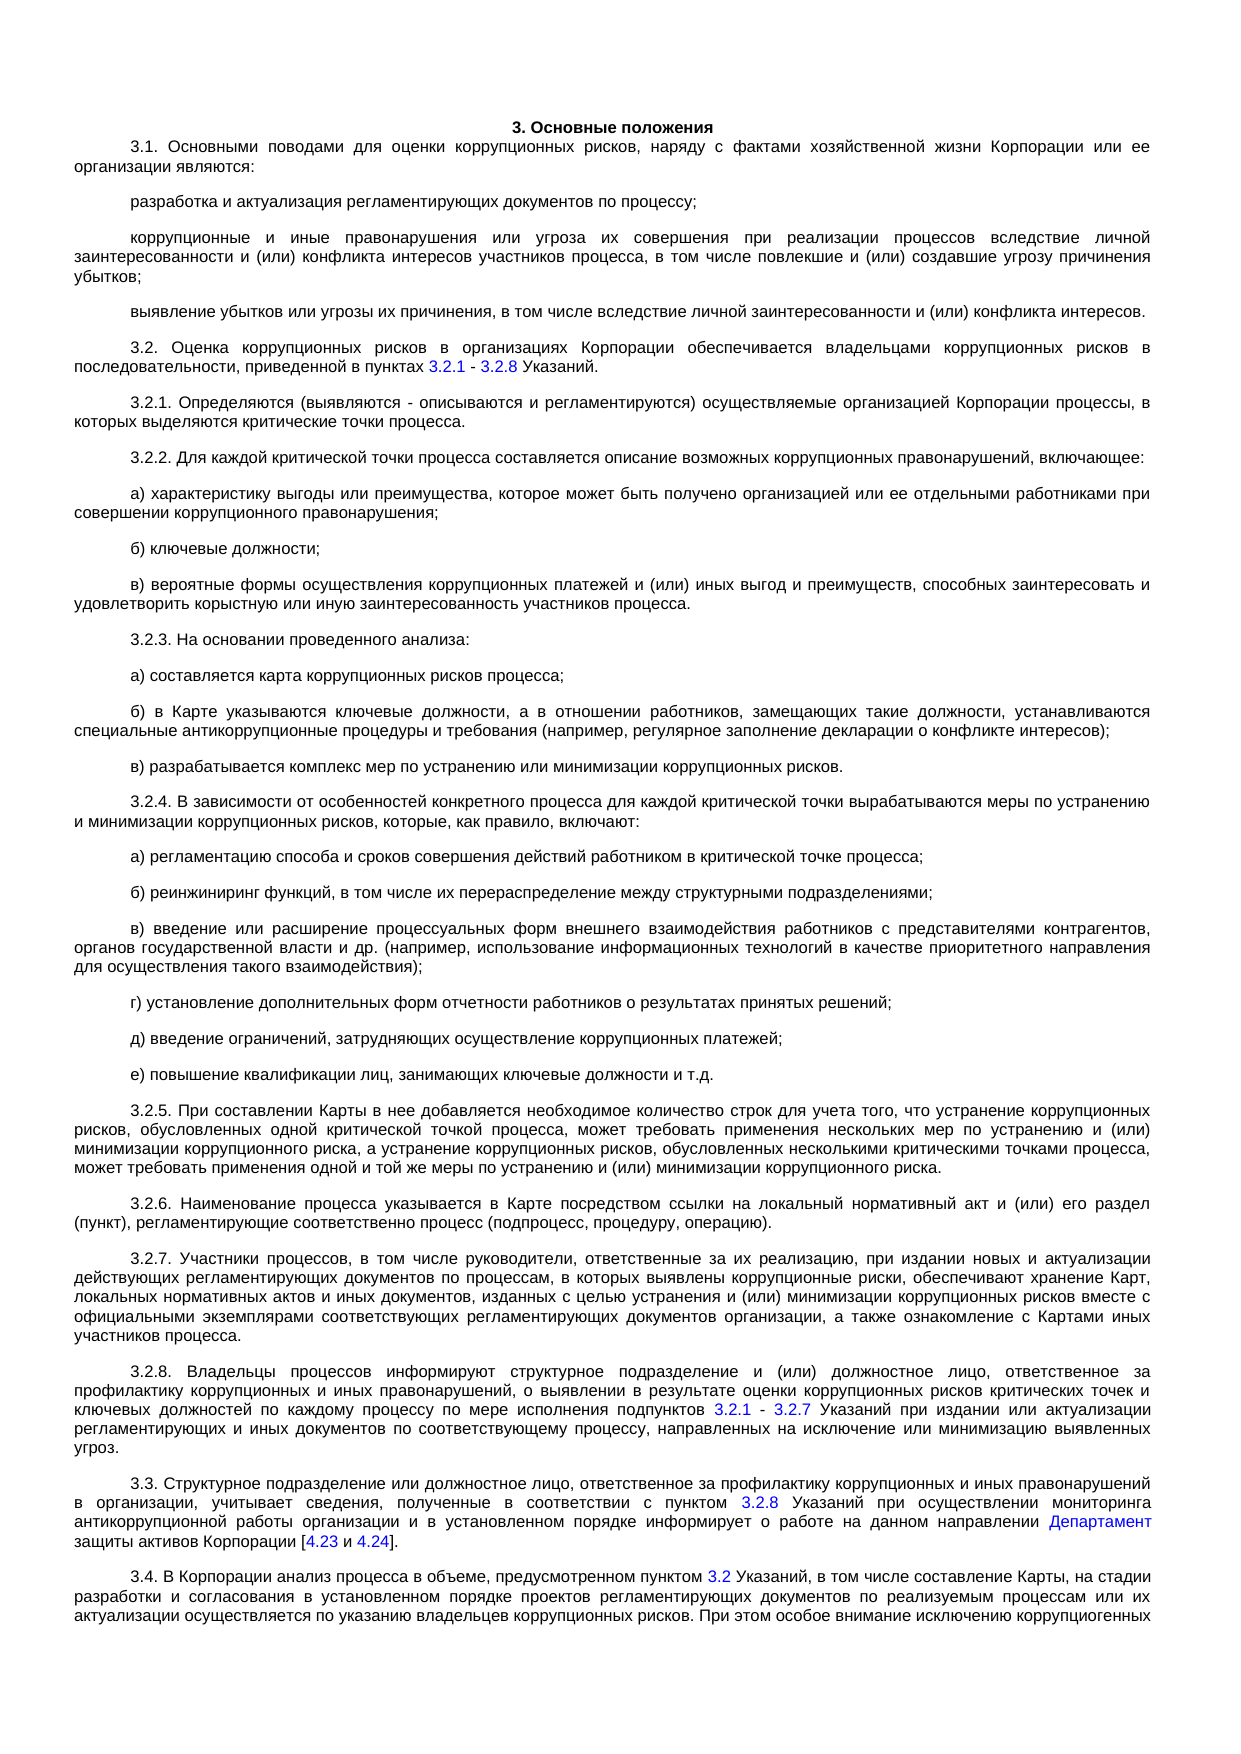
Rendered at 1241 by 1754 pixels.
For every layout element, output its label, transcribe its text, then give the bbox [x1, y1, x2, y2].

text 3.1. Основными поводами для оценки коррупционных рисков, наряду с фактами хозяйственной жизни Корпорации или ее организации являются: [74, 137, 1152, 176]
text разработка и актуализация регламентирующих документов по процессу; [74, 192, 1152, 211]
text 3.2.2. Для каждой критической точки процесса составляется описание возможных коррупционных правонарушений, включающее: [74, 448, 1152, 467]
text е) повышение квалификации лиц, занимающих ключевые должности и т.д. [74, 1065, 1152, 1084]
text 3.2.4. В зависимости от особенностей конкретного процесса для каждой критической точки вырабатываются меры по устранению и минимизации коррупционных рисков, которые, как правило, включают: [74, 792, 1152, 831]
text б) в Карте указываются ключевые должности, а в отношении работников, замещающих такие должности, устанавливаются специальные антикоррупционные процедуры и требования (например, регулярное заполнение декларации о конфликте интересов); [74, 701, 1152, 740]
text д) введение ограничений, затрудняющих осуществление коррупционных платежей; [74, 1029, 1152, 1048]
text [74, 1567, 1152, 1625]
text в) вероятные формы осуществления коррупционных платежей и (или) иных выгод и преимуществ, способных заинтересовать и удовлетворить корыстную или иную заинтересованность участников процесса. [74, 575, 1152, 613]
text а) характеристику выгоды или преимущества, которое может быть получено организацией или ее отдельными работниками при совершении коррупционного правонарушения; [74, 484, 1152, 522]
text б) ключевые должности; [74, 539, 1152, 558]
text а) регламентацию способа и сроков совершения действий работником в критической точке процесса; [74, 847, 1152, 866]
text б) реинжиниринг функций, в том числе их перераспределение между структурными подразделениями; [74, 883, 1152, 902]
text выявление убытков или угрозы их причинения, в том числе вследствие личной заинтересованности и (или) конфликта интересов. [74, 302, 1152, 321]
text 3.2.5. При составлении Карты в нее добавляется необходимое количество строк для учета того, что устранение коррупционных рисков, обусловленных одной критической точкой процесса, может требовать применения нескольких мер по устранению и (или) минимизации коррупционного риска, а устранение коррупционных рисков, обусловленных несколькими критическими точками процесса, может требовать применения одной и той же меры по устранению и (или) минимизации коррупционного риска. [74, 1101, 1152, 1177]
text а) составляется карта коррупционных рисков процесса; [74, 666, 1152, 685]
text 3.2.1. Определяются (выявляются - описываются и регламентируются) осуществляемые организацией Корпорации процессы, в которых выделяются критические точки процесса. [74, 393, 1152, 431]
text в) разрабатывается комплекс мер по устранению или минимизации коррупционных рисков. [74, 756, 1152, 776]
text 3.2.7. Участники процессов, в том числе руководители, ответственные за их реализацию, при издании новых и актуализации действующих регламентирующих документов по процессам, в которых выявлены коррупционные риски, обеспечивают хранение Карт, локальных нормативных актов и иных документов, изданных с целью устранения и (или) минимизации коррупционных рисков вместе с официальными экземплярами соответствующих регламентирующих документов организации, а также ознакомление с Картами иных участников процесса. [74, 1249, 1152, 1345]
text 3.3. Структурное подразделение или должностное лицо, ответственное за профилактику коррупционных и иных правонарушений в организации, учитывает сведения, полученные в соответствии с пунктом 3.2.8 Указаний при осуществлении мониторинга антикоррупционной работы организации и в установленном порядке информирует о работе на данном направлении Департамент защиты активов Корпорации [4.23 и 4.24]. [74, 1474, 1152, 1551]
text г) установление дополнительных форм отчетности работников о результатах принятых решений; [74, 993, 1152, 1012]
text в) введение или расширение процессуальных форм внешнего взаимодействия работников с представителями контрагентов, органов государственной власти и др. (например, использование информационных технологий в качестве приоритетного направления для осуществления такого взаимодействия); [74, 919, 1152, 976]
text 3.2. Оценка коррупционных рисков в организациях Корпорации обеспечивается владельцами коррупционных рисков в последовательности, приведенной в пунктах 3.2.1 - 3.2.8 Указаний. [74, 338, 1152, 376]
text коррупционные и иные правонарушения или угроза их совершения при реализации процессов вследствие личной заинтересованности и (или) конфликта интересов участников процесса, в том числе повлекшие и (или) создавшие угрозу причинения убытков; [74, 228, 1152, 286]
text 3.2.8. Владельцы процессов информируют структурное подразделение и (или) должностное лицо, ответственное за профилактику коррупционных и иных правонарушений, о выявлении в результате оценки коррупционных рисков критических точек и ключевых должностей по каждому процессу по мере исполнения подпунктов 3.2.1 - 3.2.7 Указаний при издании или актуализации регламентирующих и иных документов по соответствующему процессу, направленных на исключение или минимизацию выявленных угроз. [74, 1361, 1152, 1457]
text 3.2.6. Наименование процесса указывается в Карте посредством ссылки на локальный нормативный акт и (или) его раздел (пункт), регламентирующие соответственно процесс (подпроцесс, процедуру, операцию). [74, 1194, 1152, 1232]
text 3.2.3. На основании проведенного анализа: [74, 630, 1152, 649]
text 3. Основные положения [74, 118, 1152, 137]
